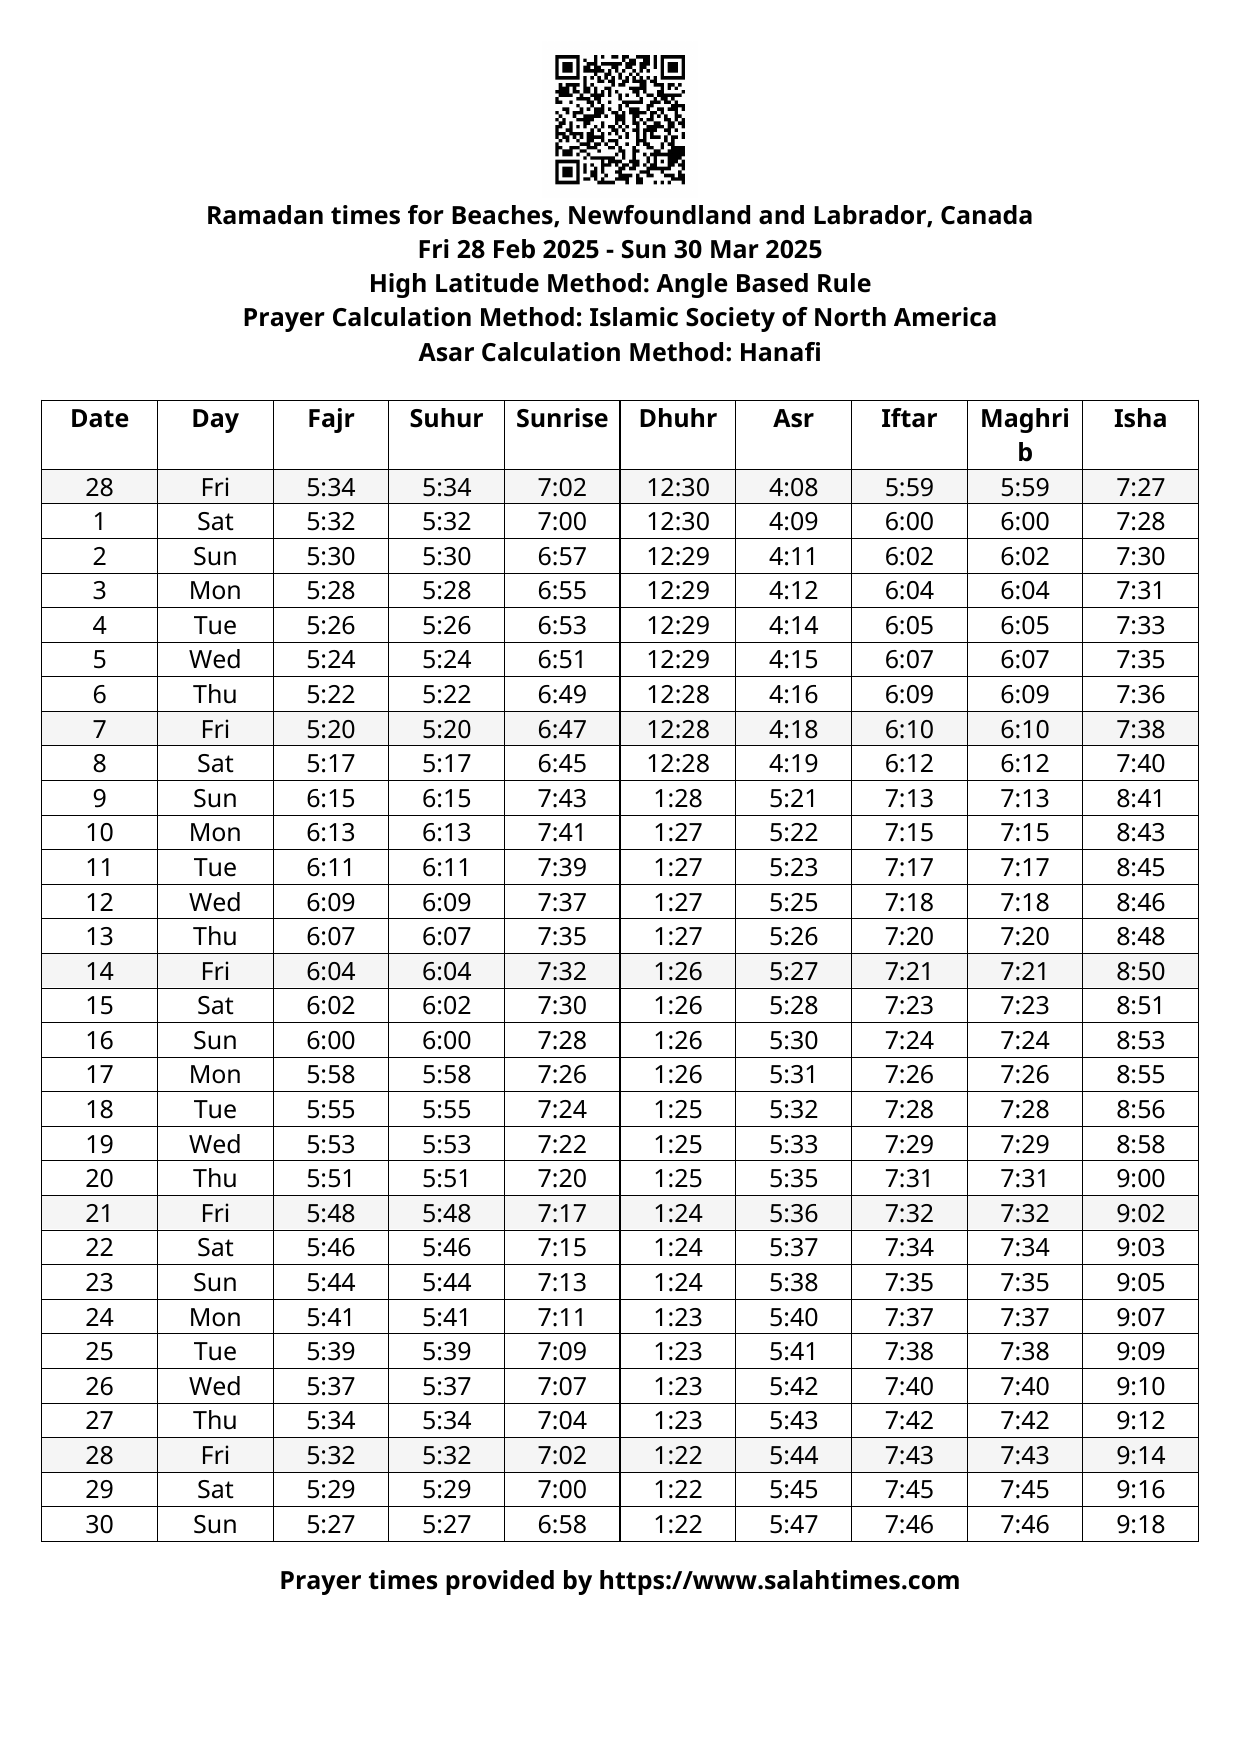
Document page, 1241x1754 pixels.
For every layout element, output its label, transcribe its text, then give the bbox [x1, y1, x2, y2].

text Prayer times provided by https://www.salahtimes.com [42, 1563, 1198, 1597]
text Fri 28 Feb 2025 - Sun 30 Mar 2025 [42, 232, 1198, 266]
table_cell 5:32 [389, 504, 504, 538]
table_cell 5:29 [274, 1473, 388, 1506]
table_cell 5:58 [389, 1058, 504, 1091]
table_cell 7:17 [505, 1196, 619, 1229]
table_cell 7:04 [505, 1404, 619, 1437]
table_cell 7:35 [1083, 643, 1198, 676]
table_cell 5:26 [389, 608, 504, 642]
table_cell 6:15 [274, 781, 388, 814]
table_cell 5:43 [736, 1404, 851, 1437]
table_cell 6:00 [274, 1023, 388, 1057]
table_cell 5:28 [736, 989, 851, 1022]
table_cell 5:44 [274, 1265, 388, 1299]
table_cell 5:34 [389, 470, 504, 503]
table_cell 22 [42, 1231, 157, 1264]
table_cell 1:24 [621, 1231, 735, 1264]
table_cell 27 [42, 1404, 157, 1437]
table_cell 18 [42, 1092, 157, 1126]
table_cell 7:35 [505, 919, 619, 953]
table_cell 8:53 [1083, 1023, 1198, 1057]
table_cell 6:04 [968, 574, 1082, 607]
table_cell 9 [42, 781, 157, 814]
table_cell 5:27 [736, 954, 851, 987]
table_cell 7:13 [968, 781, 1082, 814]
table_cell 1:23 [621, 1404, 735, 1437]
table_cell 7:31 [852, 1161, 967, 1195]
table_cell 17 [42, 1058, 157, 1091]
table_cell 5:48 [274, 1196, 388, 1229]
table_cell 24 [42, 1300, 157, 1333]
table_cell 5:26 [736, 919, 851, 953]
table_cell 6:00 [389, 1023, 504, 1057]
table_cell 19 [42, 1127, 157, 1160]
table_cell 16 [42, 1023, 157, 1057]
table_cell 5:34 [274, 470, 388, 503]
table_cell 5:34 [389, 1404, 504, 1437]
table_cell 9:12 [1083, 1404, 1198, 1437]
table_cell 9:16 [1083, 1473, 1198, 1506]
table_cell 6:07 [389, 919, 504, 953]
table_cell 5:22 [389, 677, 504, 711]
table_cell 5:24 [274, 643, 388, 676]
table_cell 7:42 [968, 1404, 1082, 1437]
table_cell 7:18 [968, 885, 1082, 918]
table_cell 7:43 [505, 781, 619, 814]
table_cell 6:02 [968, 539, 1082, 572]
table_cell Fri [158, 470, 273, 503]
table_cell 1:26 [621, 1023, 735, 1057]
table_cell 9:05 [1083, 1265, 1198, 1299]
table_cell 7:35 [852, 1265, 967, 1299]
table_cell 5:37 [274, 1369, 388, 1402]
table_cell 2 [42, 539, 157, 572]
table_cell Tue [158, 1092, 273, 1126]
table_cell 5:21 [736, 781, 851, 814]
table_cell 5:23 [736, 850, 851, 884]
table_cell 9:14 [1083, 1438, 1198, 1472]
table_cell 7:24 [505, 1092, 619, 1126]
table_cell 5:32 [274, 1438, 388, 1472]
table_cell 5:25 [736, 885, 851, 918]
table_cell 6:45 [505, 746, 619, 780]
table_cell 6:10 [968, 712, 1082, 745]
table_cell 5:37 [736, 1231, 851, 1264]
table_cell 7:38 [968, 1334, 1082, 1368]
table_cell Sun [158, 1507, 273, 1541]
table_cell 8 [42, 746, 157, 780]
table_cell 1:26 [621, 954, 735, 987]
table_cell 7:34 [968, 1231, 1082, 1264]
table_cell 7:15 [852, 816, 967, 849]
table_cell 5:27 [274, 1507, 388, 1541]
table_cell 8:46 [1083, 885, 1198, 918]
table_cell 6:04 [389, 954, 504, 987]
table_cell 9:07 [1083, 1300, 1198, 1333]
table_header Day [158, 401, 273, 469]
table_cell Wed [158, 643, 273, 676]
table_cell 1:25 [621, 1161, 735, 1195]
table_cell Sun [158, 1265, 273, 1299]
table_cell 6:12 [852, 746, 967, 780]
table_cell 4:08 [736, 470, 851, 503]
table_cell 7:29 [852, 1127, 967, 1160]
table_cell Sun [158, 539, 273, 572]
table_cell 5:45 [736, 1473, 851, 1506]
table_cell 6:09 [274, 885, 388, 918]
table_cell 7:26 [968, 1058, 1082, 1091]
table_cell 4:14 [736, 608, 851, 642]
table_cell 6:53 [505, 608, 619, 642]
table_cell 7:28 [968, 1092, 1082, 1126]
table_cell 5:28 [274, 574, 388, 607]
table_cell 7:35 [968, 1265, 1082, 1299]
table_cell 7:20 [968, 919, 1082, 953]
table_cell 1:22 [621, 1473, 735, 1506]
table_cell 7:43 [852, 1438, 967, 1472]
table_header Sunrise [505, 401, 619, 469]
table_cell 6:09 [389, 885, 504, 918]
table_header Iftar [852, 401, 967, 469]
table_cell 7:00 [505, 504, 619, 538]
table_cell 7:32 [852, 1196, 967, 1229]
table_cell 5:38 [736, 1265, 851, 1299]
table_cell 6:57 [505, 539, 619, 572]
table_cell Thu [158, 1404, 273, 1437]
table_cell Mon [158, 1300, 273, 1333]
table_cell 5:55 [389, 1092, 504, 1126]
table_header Fajr [274, 401, 388, 469]
table_cell 5:55 [274, 1092, 388, 1126]
picture [542, 41, 699, 198]
table_cell 5:20 [274, 712, 388, 745]
table_cell Mon [158, 1058, 273, 1091]
table_cell 4:12 [736, 574, 851, 607]
table_cell 5:30 [389, 539, 504, 572]
table_cell Wed [158, 1127, 273, 1160]
table_cell 23 [42, 1265, 157, 1299]
table_cell 8:58 [1083, 1127, 1198, 1160]
table_cell 7:28 [1083, 504, 1198, 538]
table_cell 7:07 [505, 1369, 619, 1402]
table_cell Sun [158, 1023, 273, 1057]
table_header Suhur [389, 401, 504, 469]
table_header Isha [1083, 401, 1198, 469]
table_cell 12:29 [621, 608, 735, 642]
table_cell 8:51 [1083, 989, 1198, 1022]
table_cell Sat [158, 504, 273, 538]
table_cell 7:26 [852, 1058, 967, 1091]
table_cell 7:45 [852, 1473, 967, 1506]
table_cell 5:22 [274, 677, 388, 711]
table_cell 5:42 [736, 1369, 851, 1402]
table_cell 9:00 [1083, 1161, 1198, 1195]
table_cell 5:27 [389, 1507, 504, 1541]
table_cell 5:17 [274, 746, 388, 780]
table_cell 9:10 [1083, 1369, 1198, 1402]
table_cell 7:21 [968, 954, 1082, 987]
table_cell Thu [158, 1161, 273, 1195]
table_cell 5:26 [274, 608, 388, 642]
table_cell 7:45 [968, 1473, 1082, 1506]
table_cell 5:39 [274, 1334, 388, 1368]
table_cell 6:12 [968, 746, 1082, 780]
table_cell 1:24 [621, 1265, 735, 1299]
table_cell Sat [158, 1473, 273, 1506]
table_cell 7:00 [505, 1473, 619, 1506]
table_cell 1:27 [621, 919, 735, 953]
table_cell 7:38 [1083, 712, 1198, 745]
table_cell Sat [158, 1231, 273, 1264]
table_cell 5:34 [274, 1404, 388, 1437]
table_cell 9:18 [1083, 1507, 1198, 1541]
table_cell 6:09 [968, 677, 1082, 711]
table_cell Tue [158, 608, 273, 642]
table_cell Sat [158, 989, 273, 1022]
table_cell 5:32 [274, 504, 388, 538]
table_cell 1:23 [621, 1369, 735, 1402]
table_cell 8:43 [1083, 816, 1198, 849]
table_cell 7:46 [852, 1507, 967, 1541]
table_header Date [42, 401, 157, 469]
table_cell 5:33 [736, 1127, 851, 1160]
table_cell 7:31 [1083, 574, 1198, 607]
table_cell 9:09 [1083, 1334, 1198, 1368]
table_cell 29 [42, 1473, 157, 1506]
table_cell 6:02 [274, 989, 388, 1022]
table_cell 6:11 [274, 850, 388, 884]
table_cell 7:15 [968, 816, 1082, 849]
table_cell 5:31 [736, 1058, 851, 1091]
table_cell 7:37 [968, 1300, 1082, 1333]
table_cell 5:59 [968, 470, 1082, 503]
text Prayer Calculation Method: Islamic Society of North America [42, 300, 1198, 334]
table_cell 6:04 [852, 574, 967, 607]
table_cell Thu [158, 919, 273, 953]
table_cell 6:00 [968, 504, 1082, 538]
table_cell 5:41 [274, 1300, 388, 1333]
table_cell 10 [42, 816, 157, 849]
table_cell 7:18 [852, 885, 967, 918]
table_cell 5:32 [389, 1438, 504, 1472]
table_cell 7:40 [852, 1369, 967, 1402]
table_cell 5:30 [274, 539, 388, 572]
table_cell 5:58 [274, 1058, 388, 1091]
table_cell 7:23 [968, 989, 1082, 1022]
table_cell 5:47 [736, 1507, 851, 1541]
table_cell 7:39 [505, 850, 619, 884]
table_cell 7:27 [1083, 470, 1198, 503]
table_cell 8:56 [1083, 1092, 1198, 1126]
table_cell 6:04 [274, 954, 388, 987]
table_cell 6:00 [852, 504, 967, 538]
table_cell 5:51 [389, 1161, 504, 1195]
table_cell 6:07 [852, 643, 967, 676]
table_cell 6:07 [274, 919, 388, 953]
table_cell 11 [42, 850, 157, 884]
table_cell 7:36 [1083, 677, 1198, 711]
table_cell Wed [158, 1369, 273, 1402]
table_cell 5:51 [274, 1161, 388, 1195]
table_cell Mon [158, 816, 273, 849]
table_cell 1:25 [621, 1092, 735, 1126]
table_cell Fri [158, 1196, 273, 1229]
table_cell 7:38 [852, 1334, 967, 1368]
table_cell 7:24 [852, 1023, 967, 1057]
table_cell 5:35 [736, 1161, 851, 1195]
table_cell 7:32 [505, 954, 619, 987]
table_cell 1:26 [621, 989, 735, 1022]
table_cell 6:47 [505, 712, 619, 745]
table_cell 7:15 [505, 1231, 619, 1264]
table_cell 25 [42, 1334, 157, 1368]
table_cell 8:55 [1083, 1058, 1198, 1091]
table_cell 8:45 [1083, 850, 1198, 884]
table_cell 1:22 [621, 1507, 735, 1541]
table_cell 9:03 [1083, 1231, 1198, 1264]
text High Latitude Method: Angle Based Rule [42, 266, 1198, 300]
text Ramadan times for Beaches, Newfoundland and Labrador, Canada [42, 198, 1198, 232]
table_header Maghrib [968, 401, 1082, 469]
table_cell 7:29 [968, 1127, 1082, 1160]
table_cell 7:11 [505, 1300, 619, 1333]
table_cell 6:09 [852, 677, 967, 711]
table_cell 5:46 [389, 1231, 504, 1264]
table_cell 7:41 [505, 816, 619, 849]
table_cell 5:44 [389, 1265, 504, 1299]
table_cell Wed [158, 885, 273, 918]
table_cell Fri [158, 954, 273, 987]
table_cell 28 [42, 1438, 157, 1472]
table_cell 5:44 [736, 1438, 851, 1472]
table_cell 4:15 [736, 643, 851, 676]
table_cell 8:50 [1083, 954, 1198, 987]
table_cell 12:28 [621, 746, 735, 780]
table_cell 28 [42, 470, 157, 503]
table_cell 5:28 [389, 574, 504, 607]
table_cell 7:17 [852, 850, 967, 884]
table_cell 6:02 [852, 539, 967, 572]
table_cell 7:20 [852, 919, 967, 953]
table_cell 12:30 [621, 470, 735, 503]
table_cell 1:27 [621, 816, 735, 849]
table_cell 4:18 [736, 712, 851, 745]
table_cell 5:17 [389, 746, 504, 780]
table_cell 6:05 [968, 608, 1082, 642]
table_cell 6:05 [852, 608, 967, 642]
table_cell 7:42 [852, 1404, 967, 1437]
table_cell 6:13 [274, 816, 388, 849]
table_cell 6 [42, 677, 157, 711]
table_cell 26 [42, 1369, 157, 1402]
table_cell 6:10 [852, 712, 967, 745]
table_cell 1:28 [621, 781, 735, 814]
text Asar Calculation Method: Hanafi [42, 334, 1198, 368]
table_cell 13 [42, 919, 157, 953]
table_cell 6:49 [505, 677, 619, 711]
table_header Asr [736, 401, 851, 469]
table_cell 7:17 [968, 850, 1082, 884]
table_cell 30 [42, 1507, 157, 1541]
table_cell 7:30 [1083, 539, 1198, 572]
table_cell 4:19 [736, 746, 851, 780]
table_cell Fri [158, 712, 273, 745]
table_cell 5:59 [852, 470, 967, 503]
table_cell 12:28 [621, 677, 735, 711]
table_cell 5:30 [736, 1023, 851, 1057]
table_cell Tue [158, 1334, 273, 1368]
table_cell 4:11 [736, 539, 851, 572]
table_cell 8:48 [1083, 919, 1198, 953]
table_cell 6:13 [389, 816, 504, 849]
table_cell 7:23 [852, 989, 967, 1022]
table_cell 5:48 [389, 1196, 504, 1229]
table_cell 21 [42, 1196, 157, 1229]
table_cell 1:25 [621, 1127, 735, 1160]
table_cell 6:55 [505, 574, 619, 607]
table_cell 5:53 [389, 1127, 504, 1160]
table_cell 15 [42, 989, 157, 1022]
table_cell Sat [158, 746, 273, 780]
table_cell 12:29 [621, 539, 735, 572]
table_cell 1:24 [621, 1196, 735, 1229]
table_cell 5:41 [389, 1300, 504, 1333]
table_cell 4 [42, 608, 157, 642]
table_cell 1:27 [621, 850, 735, 884]
table_cell 5:36 [736, 1196, 851, 1229]
table_cell 1:23 [621, 1334, 735, 1368]
table_cell 8:41 [1083, 781, 1198, 814]
table_cell 7:31 [968, 1161, 1082, 1195]
table_cell Mon [158, 574, 273, 607]
table_cell Sun [158, 781, 273, 814]
table_cell 7:02 [505, 1438, 619, 1472]
table_cell Tue [158, 850, 273, 884]
table_cell 3 [42, 574, 157, 607]
table_cell 6:51 [505, 643, 619, 676]
table_cell 7 [42, 712, 157, 745]
table_cell 7:40 [968, 1369, 1082, 1402]
table_cell 5:24 [389, 643, 504, 676]
table_cell 4:09 [736, 504, 851, 538]
table_cell 7:21 [852, 954, 967, 987]
table_cell 5:29 [389, 1473, 504, 1506]
table_cell 5:37 [389, 1369, 504, 1402]
table_cell 7:02 [505, 470, 619, 503]
table_cell 5:39 [389, 1334, 504, 1368]
table_cell 7:20 [505, 1161, 619, 1195]
table_cell 14 [42, 954, 157, 987]
table_cell 5:41 [736, 1334, 851, 1368]
table_cell 7:30 [505, 989, 619, 1022]
table_cell Fri [158, 1438, 273, 1472]
table_cell 12 [42, 885, 157, 918]
table_cell 9:02 [1083, 1196, 1198, 1229]
table_cell 7:40 [1083, 746, 1198, 780]
table_cell 6:58 [505, 1507, 619, 1541]
table_cell 1:23 [621, 1300, 735, 1333]
table_cell 7:37 [505, 885, 619, 918]
table_cell 12:29 [621, 574, 735, 607]
table_cell 12:29 [621, 643, 735, 676]
table_cell 7:13 [852, 781, 967, 814]
table_cell 7:24 [968, 1023, 1082, 1057]
table_cell 4:16 [736, 677, 851, 711]
table_cell 1 [42, 504, 157, 538]
table_cell 7:28 [505, 1023, 619, 1057]
table_header Dhuhr [621, 401, 735, 469]
table_cell 6:15 [389, 781, 504, 814]
table_cell 1:27 [621, 885, 735, 918]
table_cell 7:13 [505, 1265, 619, 1299]
table_cell 7:37 [852, 1300, 967, 1333]
table_cell 7:09 [505, 1334, 619, 1368]
table_cell 6:07 [968, 643, 1082, 676]
table_cell 7:34 [852, 1231, 967, 1264]
table_cell 5:22 [736, 816, 851, 849]
table_cell 7:32 [968, 1196, 1082, 1229]
table_cell 5:46 [274, 1231, 388, 1264]
table_cell 5:20 [389, 712, 504, 745]
table_cell 5 [42, 643, 157, 676]
table_cell Thu [158, 677, 273, 711]
table_cell 1:22 [621, 1438, 735, 1472]
table_cell 5:32 [736, 1092, 851, 1126]
table_cell 12:30 [621, 504, 735, 538]
table_cell 5:53 [274, 1127, 388, 1160]
table_cell 20 [42, 1161, 157, 1195]
table_cell 6:02 [389, 989, 504, 1022]
table_cell 1:26 [621, 1058, 735, 1091]
table_cell 7:46 [968, 1507, 1082, 1541]
table_cell 7:33 [1083, 608, 1198, 642]
table_cell 7:26 [505, 1058, 619, 1091]
table_cell 7:22 [505, 1127, 619, 1160]
table_cell 5:40 [736, 1300, 851, 1333]
table_cell 6:11 [389, 850, 504, 884]
table_cell 12:28 [621, 712, 735, 745]
table_cell 7:28 [852, 1092, 967, 1126]
table_cell 7:43 [968, 1438, 1082, 1472]
